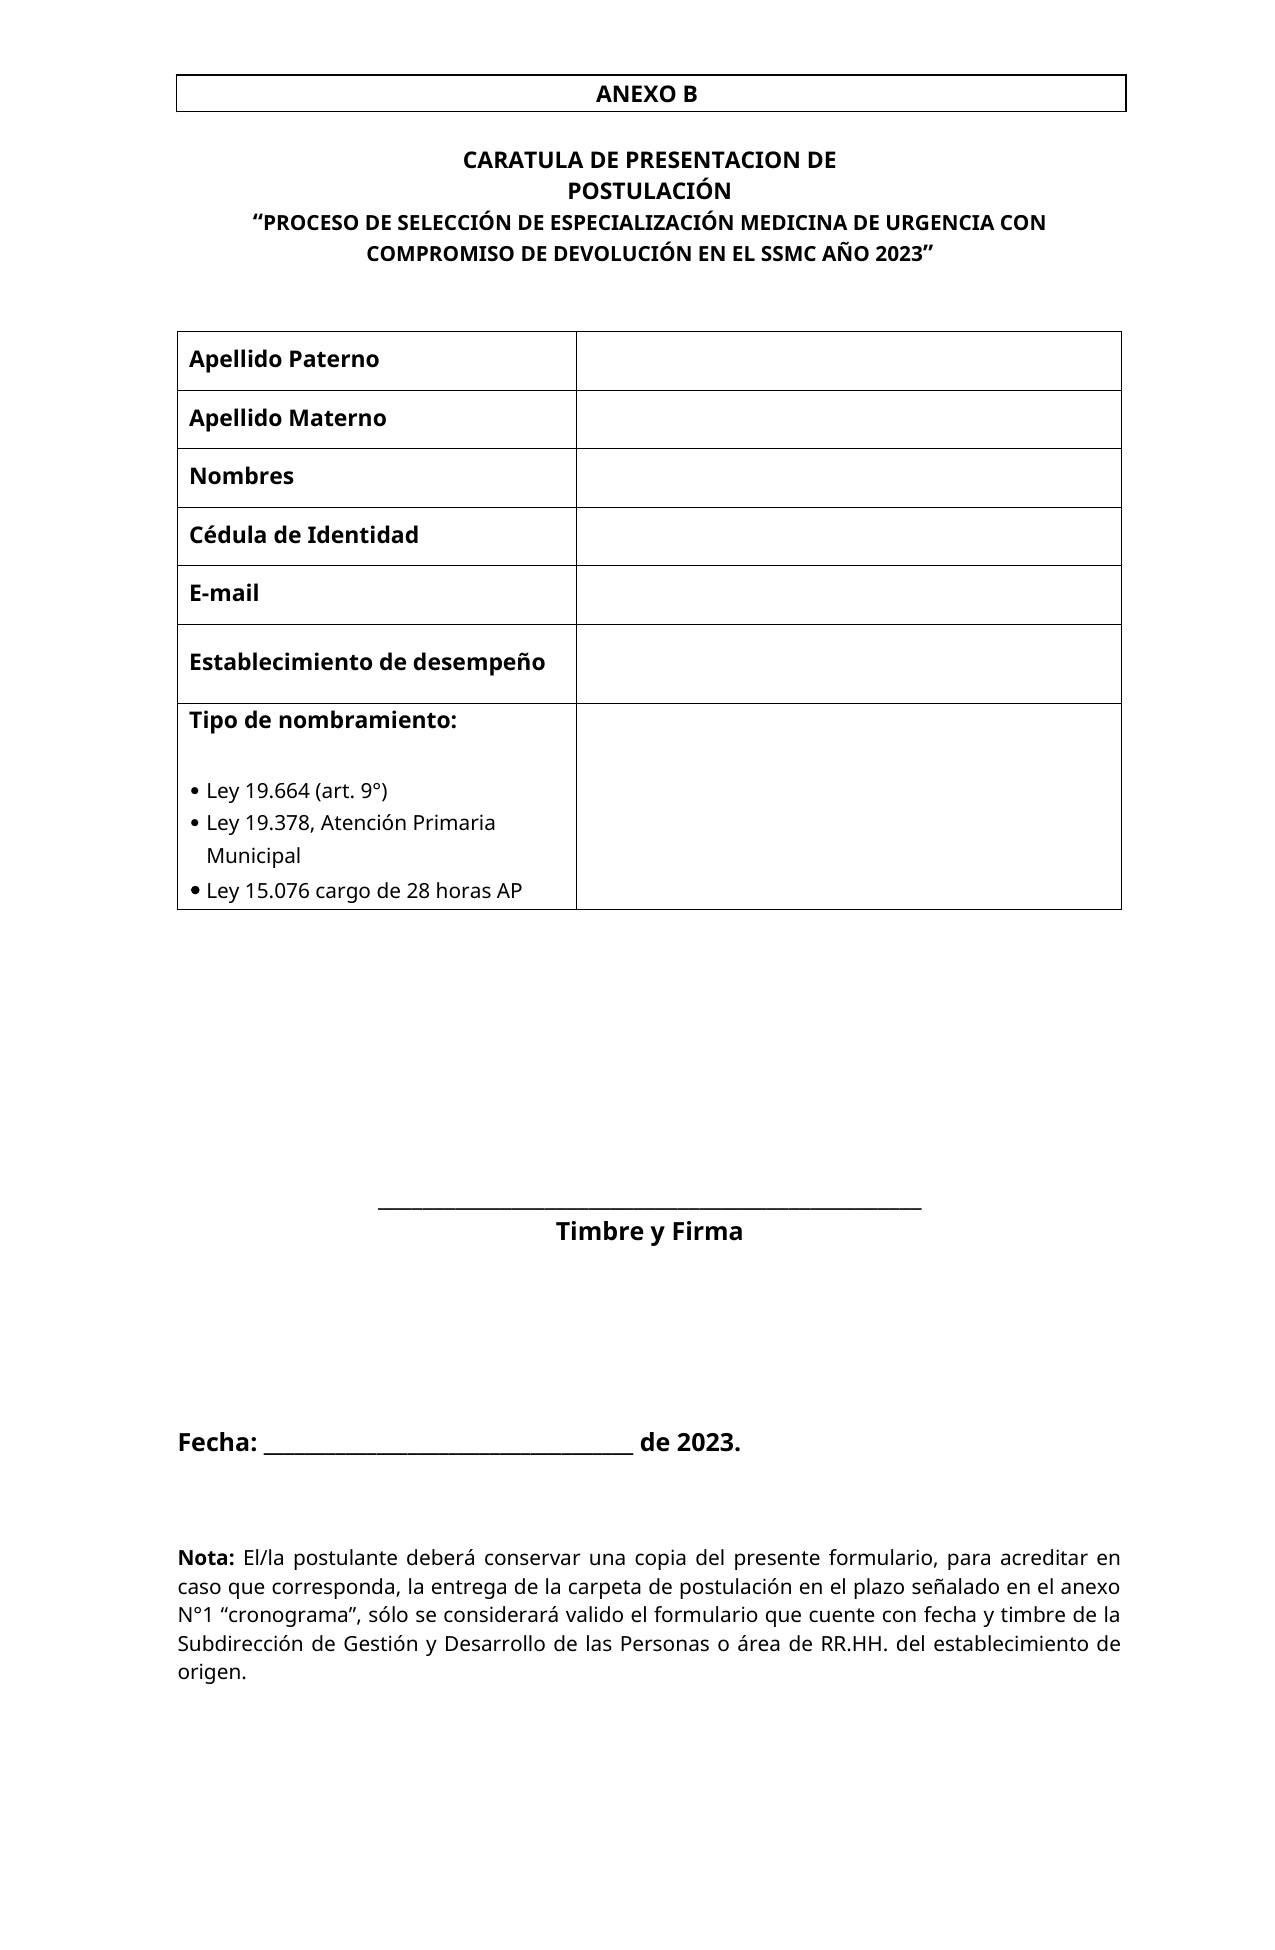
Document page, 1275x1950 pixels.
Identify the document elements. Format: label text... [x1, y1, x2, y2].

table_cell [577, 449, 1121, 507]
table_cell Cédula de Identidad [178, 508, 576, 565]
table_cell [577, 508, 1121, 565]
text “PROCESO DE SELECCIÓN DE ESPECIALIZACIÓN MEDICINA DE URGENCIA CON COMPROMISO DE DEVOLUCIÓN EN EL SSMC AÑO 2023” [177, 206, 1122, 269]
table_cell E-mail [178, 566, 576, 624]
text _________________________________________________ [177, 1180, 1122, 1214]
table_header [577, 332, 1121, 390]
table_cell [577, 625, 1121, 703]
table_cell Nombres [178, 449, 576, 507]
table_cell [577, 391, 1121, 448]
text POSTULACIÓN [177, 175, 1122, 206]
text Timbre y Firma [177, 1214, 1122, 1248]
table_header Apellido Paterno [178, 332, 576, 390]
table_cell Tipo de nombramiento: Ley 19.664 (art. 9°) Ley 19.378, Atención Primaria Municipal Ley 15.076 cargo de 28 horas AP [178, 704, 576, 909]
table_cell [577, 704, 1121, 909]
text ANEXO B [177, 76, 1125, 111]
table_cell Establecimiento de desempeño [178, 625, 576, 703]
table_cell Apellido Materno [178, 391, 576, 448]
text CARATULA DE PRESENTACION DE [177, 144, 1122, 175]
text Fecha: ____________________________________ de 2023. [177, 1424, 1122, 1458]
text Nota: El/la postulante deberá conservar una copia del presente formulario, para acreditar en caso que corresponda, la entrega de la carpeta de postulación en el plazo señalado en el anexo N°1 “cronograma”, sólo se considerará valido el formulario que cuente con fecha y timbre de la Subdirección de Gestión y Desarrollo de las Personas o área de RR.HH. del establecimiento de origen. [177, 1543, 1122, 1686]
table_cell [577, 566, 1121, 624]
